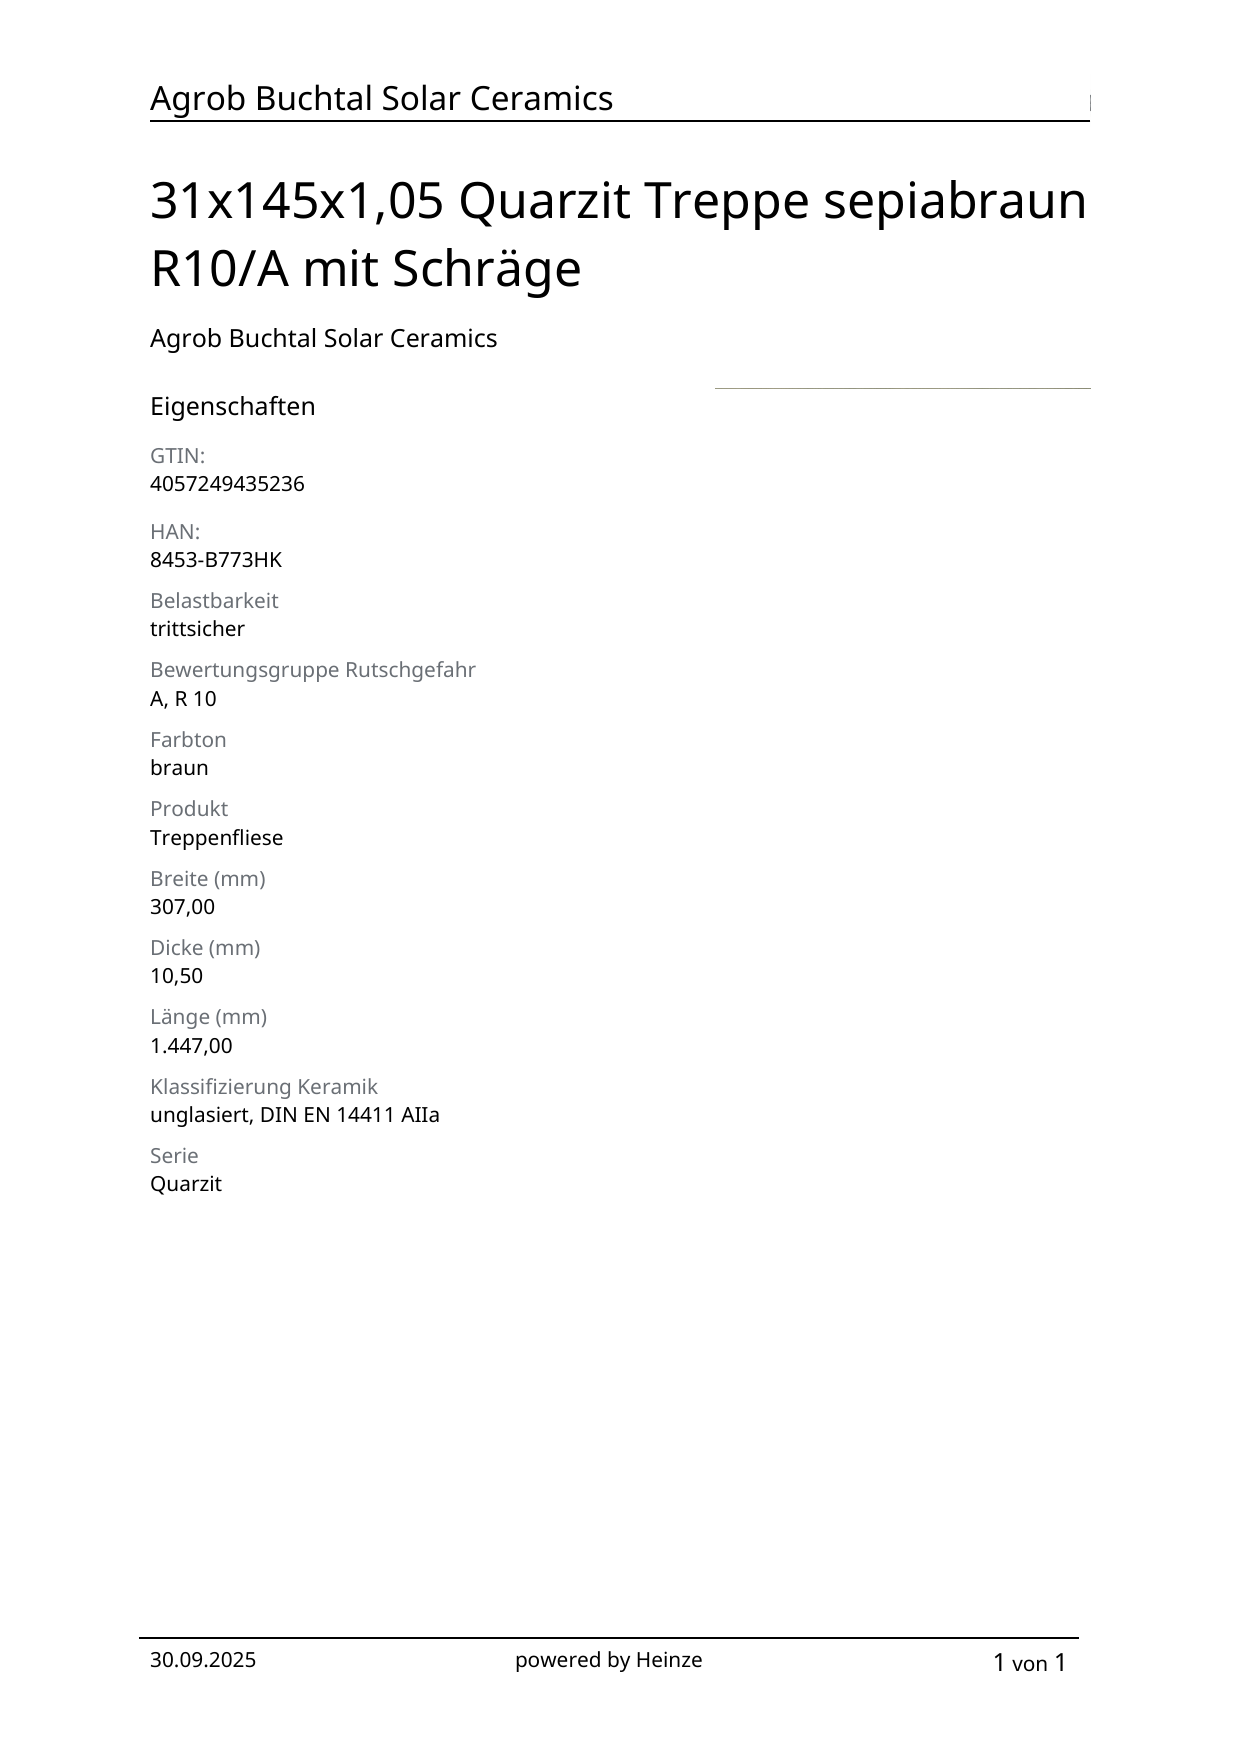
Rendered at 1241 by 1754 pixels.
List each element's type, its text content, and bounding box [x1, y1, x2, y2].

text Klassifizierung Keramik [150, 1072, 1090, 1100]
text Länge (mm) [150, 1002, 1090, 1031]
text 8453-B773HK [150, 545, 1090, 574]
text 307,00 [150, 892, 1090, 921]
text 1.447,00 [150, 1031, 1090, 1059]
text unglasiert, DIN EN 14411 AIIa [150, 1100, 1090, 1129]
text Produkt [150, 794, 1090, 823]
text Bewertungsgruppe Rutschgefahr [150, 656, 1090, 684]
text Dicke (mm) [150, 933, 1090, 961]
text A, R 10 [150, 684, 1090, 712]
text HAN: [150, 517, 1090, 545]
text GTIN: [150, 441, 1090, 469]
text Farbton [150, 725, 1090, 753]
text trittsicher [150, 614, 1090, 643]
text 4057249435236 [150, 469, 1090, 498]
text Quarzit [150, 1169, 1090, 1198]
text Belastbarkeit [150, 586, 1090, 614]
text braun [150, 753, 1090, 782]
text Agrob Buchtal Solar Ceramics [150, 320, 1090, 354]
text 10,50 [150, 961, 1090, 990]
text 31x145x1,05 Quarzit Treppe sepiabraun R10/A mit Schräge [150, 165, 1090, 301]
text Serie [150, 1141, 1090, 1169]
text Breite (mm) [150, 864, 1090, 892]
text Eigenschaften [150, 388, 1090, 422]
text Treppenfliese [150, 823, 1090, 851]
